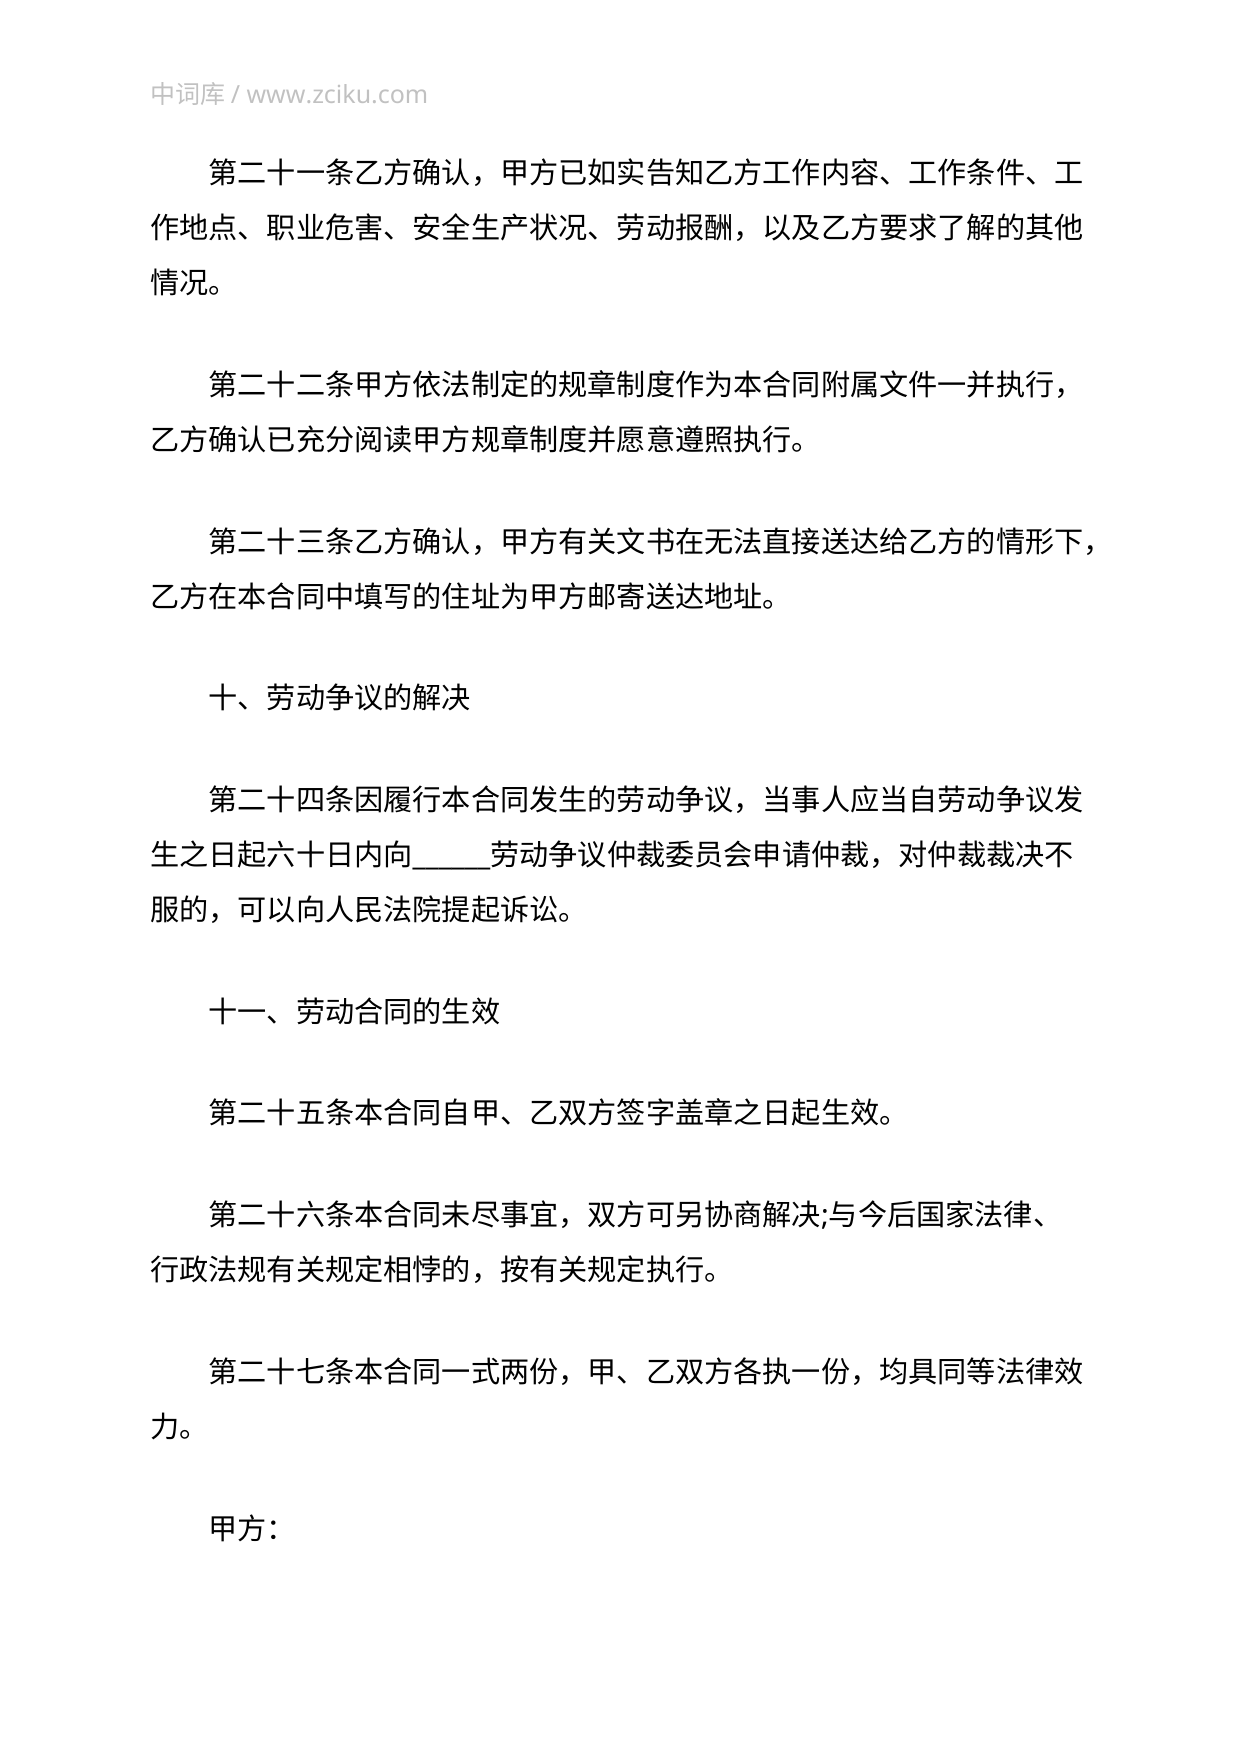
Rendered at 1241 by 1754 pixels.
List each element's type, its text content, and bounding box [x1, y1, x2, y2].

text 甲方： [150, 1505, 1090, 1548]
text 第二十七条本合同一式两份，甲、乙双方各执一份，均具同等法律效力。 [150, 1349, 1090, 1446]
text 十一、劳动合同的生效 [150, 988, 1090, 1031]
text 第二十五条本合同自甲、乙双方签字盖章之日起生效。 [150, 1090, 1090, 1132]
text 第二十二条甲方依法制定的规章制度作为本合同附属文件一并执行，乙方确认已充分阅读甲方规章制度并愿意遵照执行。 [150, 362, 1090, 459]
text 第二十四条因履行本合同发生的劳动争议，当事人应当自劳动争议发生之日起六十日内向______劳动争议仲裁委员会申请仲裁，对仲裁裁决不服的，可以向人民法院提起诉讼。 [150, 777, 1090, 929]
text 第二十三条乙方确认，甲方有关文书在无法直接送达给乙方的情形下，乙方在本合同中填写的住址为甲方邮寄送达地址。 [150, 518, 1090, 615]
text 第二十一条乙方确认，甲方已如实告知乙方工作内容、工作条件、工作地点、职业危害、安全生产状况、劳动报酬，以及乙方要求了解的其他情况。 [150, 150, 1090, 302]
text 十、劳动争议的解决 [150, 675, 1090, 717]
text 第二十六条本合同未尽事宜，双方可另协商解决;与今后国家法律、行政法规有关规定相悖的，按有关规定执行。 [150, 1192, 1090, 1289]
